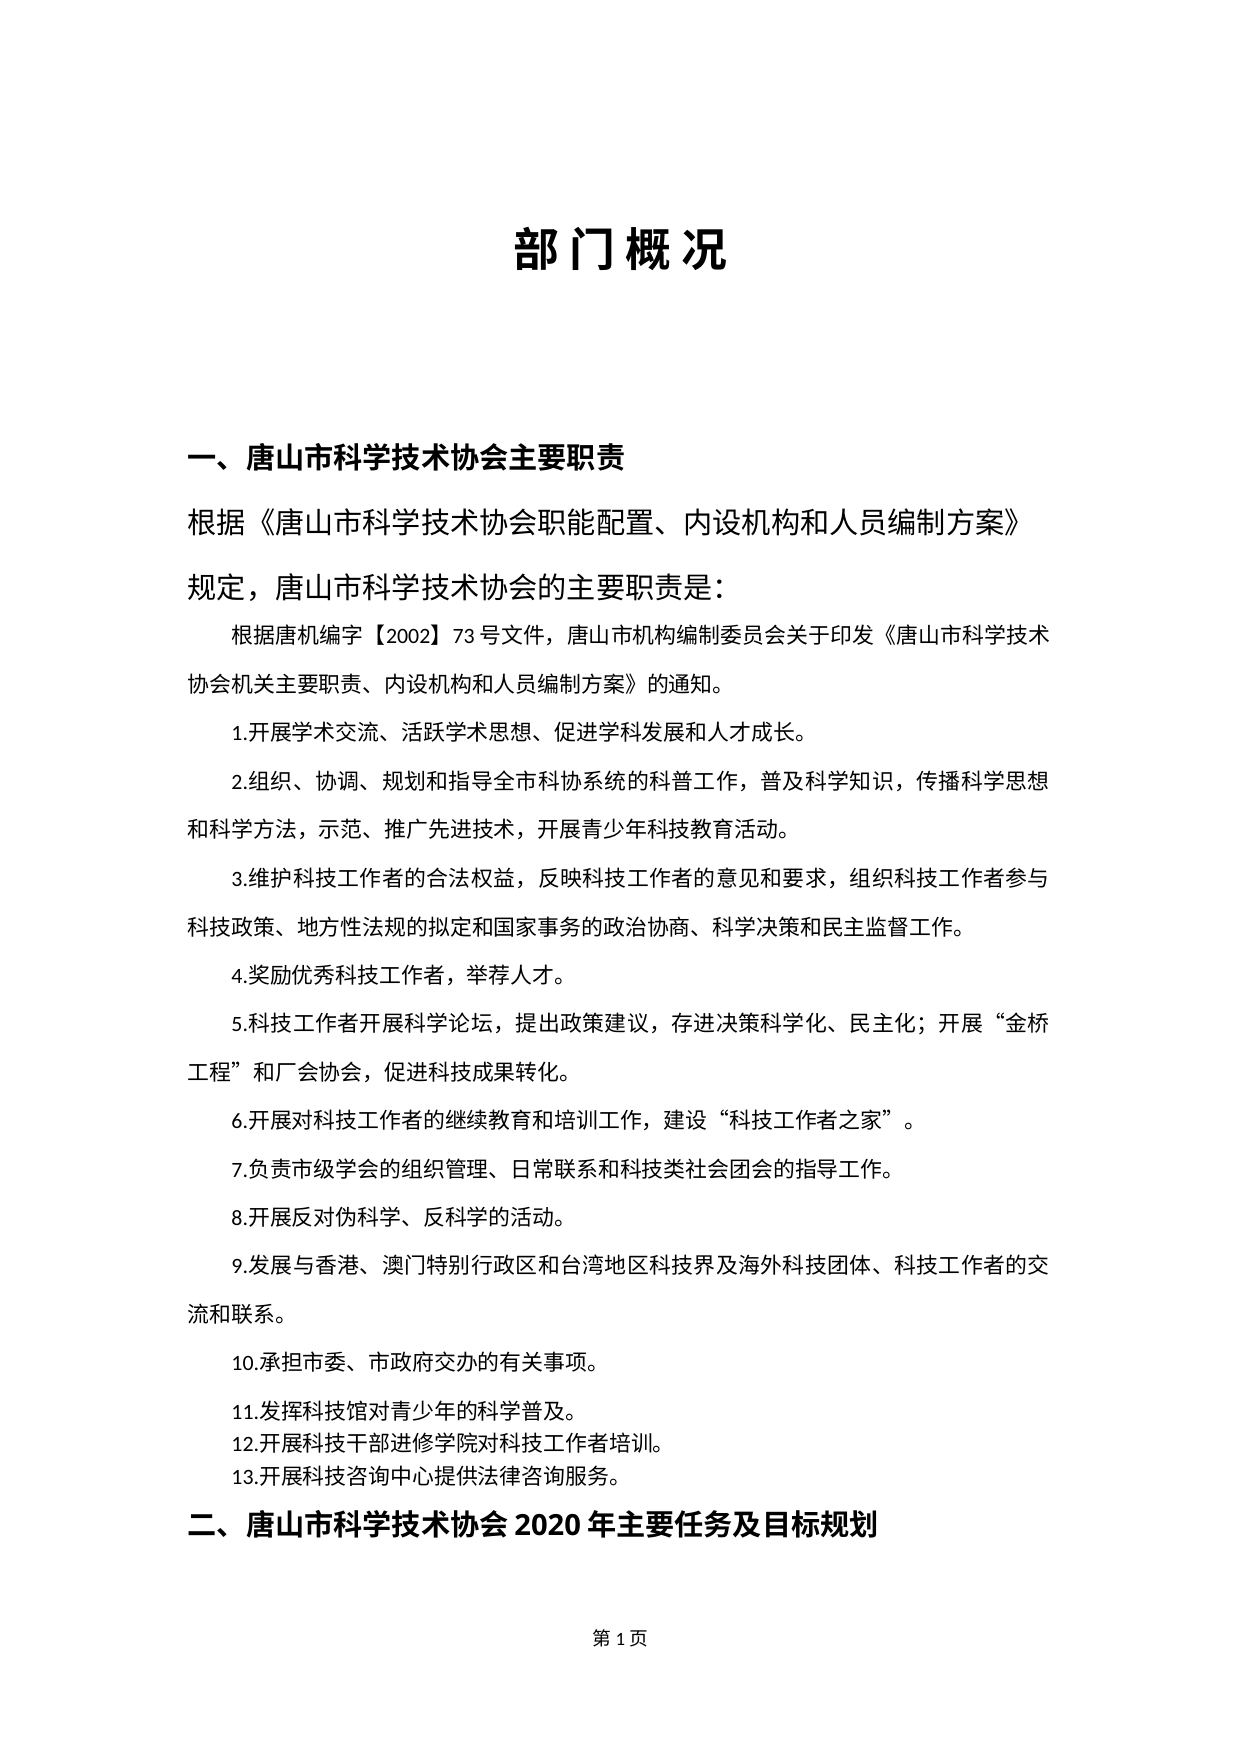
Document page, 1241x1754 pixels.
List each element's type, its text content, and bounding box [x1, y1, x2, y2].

text 13.开展科技咨询中心提供法律咨询服务。 [187, 1458, 1053, 1491]
text 10.承担市委、市政府交办的有关事项。 [187, 1345, 1053, 1377]
text 1.开展学术交流、活跃学术思想、促进学科发展和人才成长。 [187, 715, 1053, 747]
text 根据唐机编字【2002】73号文件，唐山市机构编制委员会关于印发《唐山市科学技术协会机关主要职责、内设机构和人员编制方案》的通知。 [187, 618, 1053, 699]
text 二、唐山市科学技术协会2020年主要任务及目标规划 [187, 1491, 1053, 1556]
text 7.负责市级学会的组织管理、日常联系和科技类社会团会的指导工作。 [187, 1151, 1053, 1184]
text 12.开展科技干部进修学院对科技工作者培训。 [187, 1426, 1053, 1458]
text 2.组织、协调、规划和指导全市科协系统的科普工作，普及科学知识，传播科学思想和科学方法，示范、推广先进技术，开展青少年科技教育活动。 [187, 763, 1053, 844]
text 11.发挥科技馆对青少年的科学普及。 [187, 1393, 1053, 1426]
text 3.维护科技工作者的合法权益，反映科技工作者的意见和要求，组织科技工作者参与科技政策、地方性法规的拟定和国家事务的政治协商、科学决策和民主监督工作。 [187, 860, 1053, 942]
text 6.开展对科技工作者的继续教育和培训工作，建设“科技工作者之家”。 [187, 1103, 1053, 1135]
text 一、唐山市科学技术协会主要职责 [187, 423, 1053, 488]
text 4.奖励优秀科技工作者，举荐人才。 [187, 957, 1053, 990]
text 根据《唐山市科学技术协会职能配置、内设机构和人员编制方案》规定，唐山市科学技术协会的主要职责是： [187, 488, 1053, 618]
text 5.科技工作者开展科学论坛，提出政策建议，存进决策科学化、民主化；开展“金桥工程”和厂会协会，促进科技成果转化。 [187, 1006, 1053, 1087]
text 8.开展反对伪科学、反科学的活动。 [187, 1199, 1053, 1232]
subtitle 部 门 概 况 [187, 197, 1053, 295]
text 9.发展与香港、澳门特别行政区和台湾地区科技界及海外科技团体、科技工作者的交流和联系。 [187, 1248, 1053, 1329]
